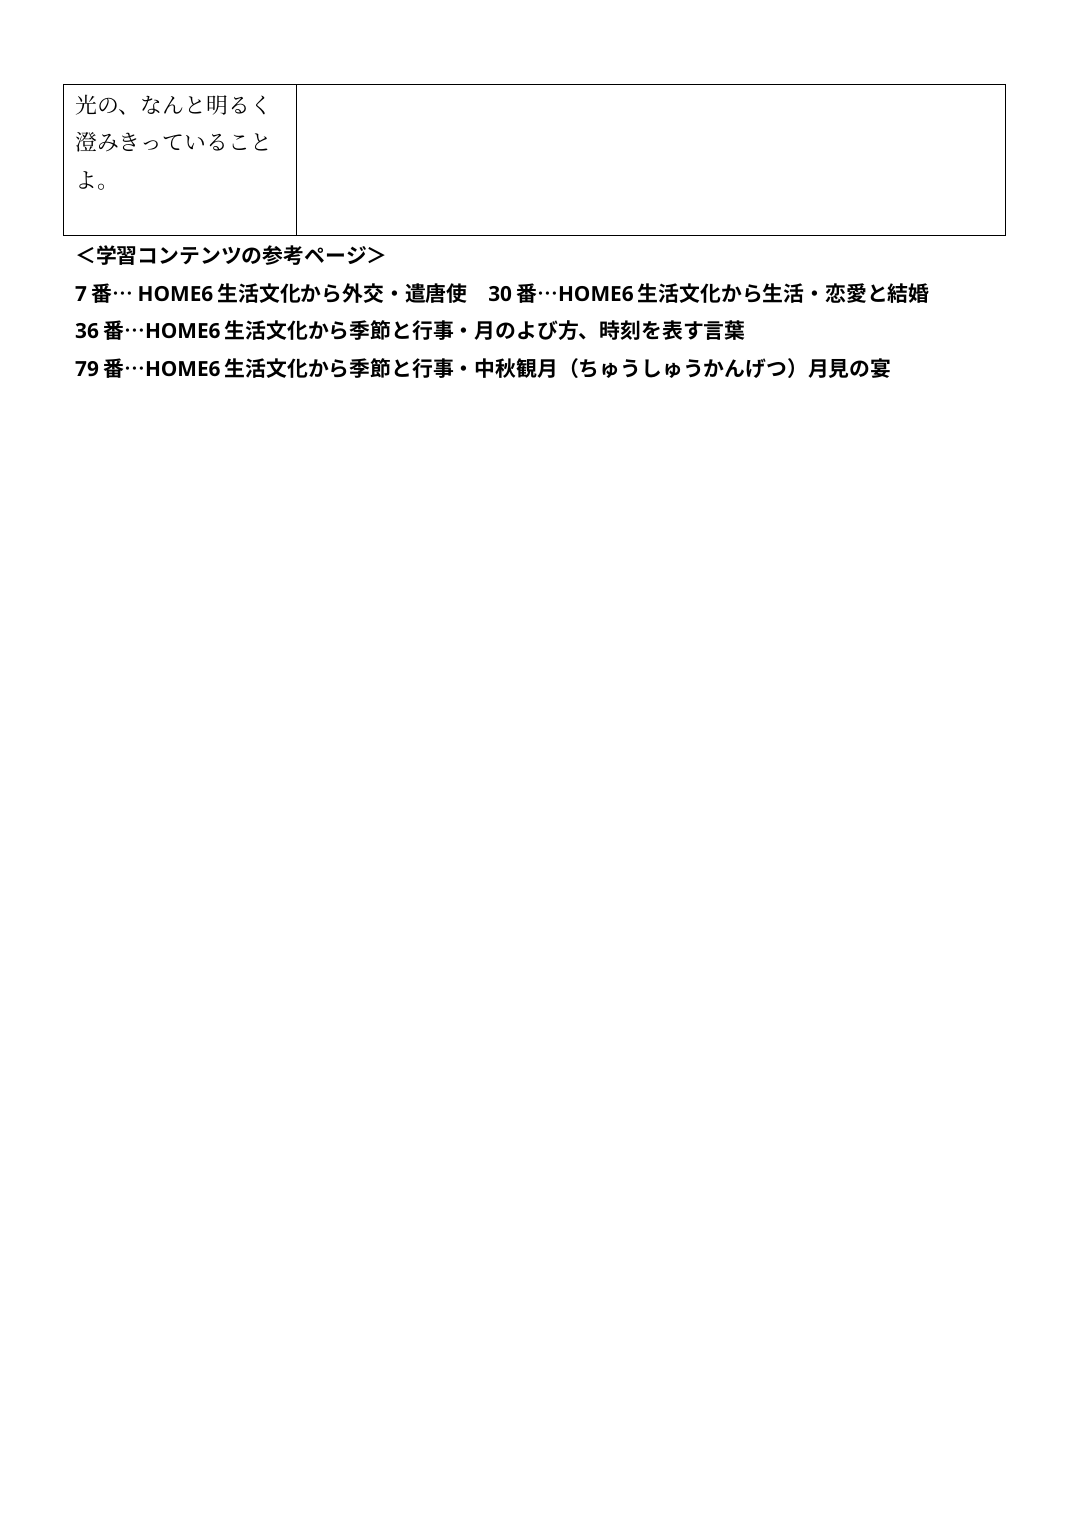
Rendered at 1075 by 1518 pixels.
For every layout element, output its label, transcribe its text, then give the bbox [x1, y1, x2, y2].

text 36番…HOME6生活文化から季節と行事・月のよび方、時刻を表す言葉 [75, 311, 1000, 348]
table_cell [297, 85, 1005, 235]
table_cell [64, 85, 296, 235]
text ＜学習コンテンツの参考ページ＞ [75, 236, 1000, 273]
text 79番…HOME6生活文化から季節と行事・中秋観月（ちゅうしゅうかんげつ）月見の宴 [75, 348, 1000, 386]
text 7番… HOME6生活文化から外交・遣唐使 30番…HOME6生活文化から生活・恋愛と結婚 [75, 273, 1000, 311]
